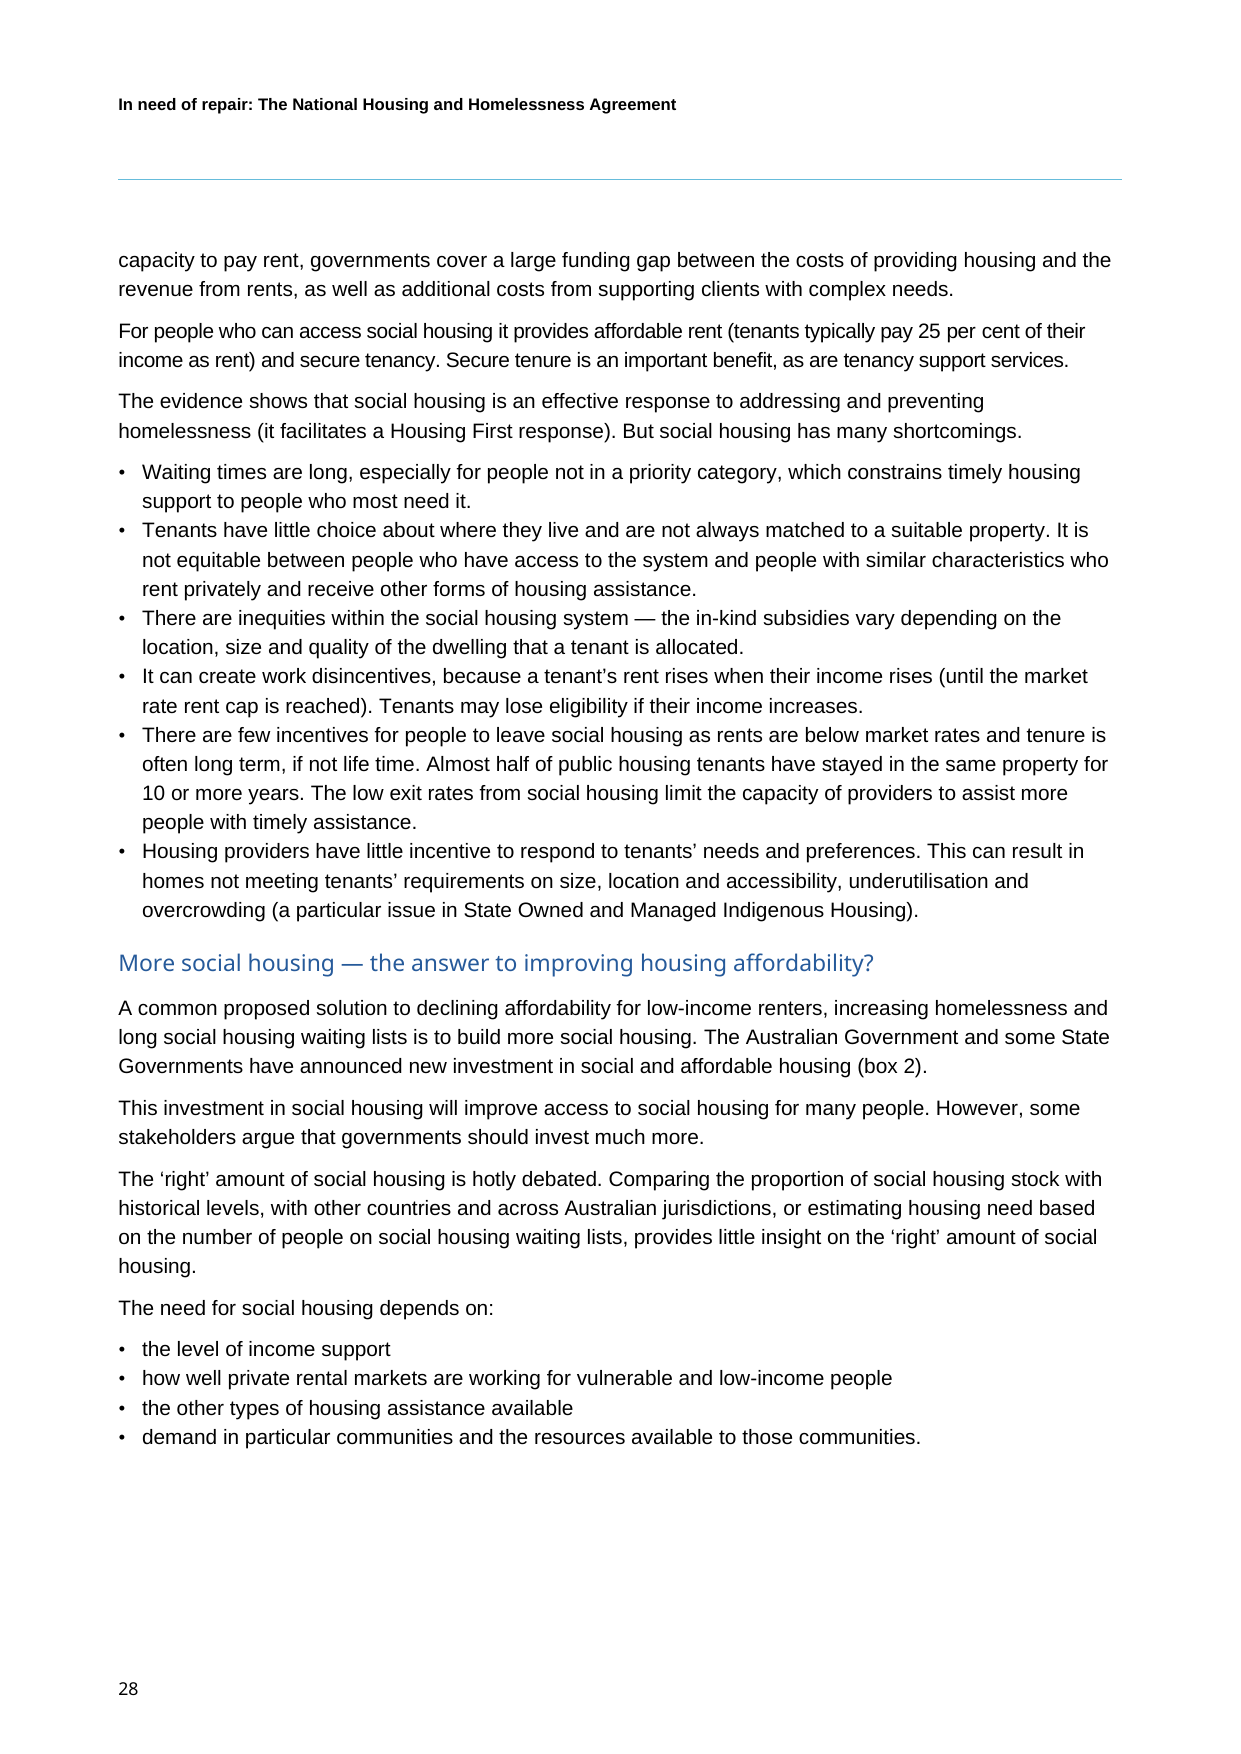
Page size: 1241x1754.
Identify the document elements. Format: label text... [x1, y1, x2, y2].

list Waiting times are long, especially for people not in a priority category, which constrains timely housing support to people who most need it. [118, 455, 1122, 513]
text For people who can access social housing it provides affordable rent (tenants typically pay 25 per cent of their income as rent) and secure tenancy. Secure tenure is an important benefit, as are tenancy support services. [118, 313, 1122, 372]
list Housing providers have little incentive to respond to tenants’ needs and preferences. This can result in homes not meeting tenants’ requirements on size, location and accessibility, underutilisation and overcrowding (a particular issue in State Owned and Managed Indigenous Housing). [118, 834, 1122, 922]
text The evidence shows that social housing is an effective response to addressing and preventing homelessness (it facilitates a Housing First response). But social housing has many shortcomings. [118, 384, 1122, 442]
subtitle More social housing — the answer to improving housing affordability? [118, 947, 1122, 978]
text The need for social housing depends on: [118, 1290, 1122, 1319]
text This investment in social housing will improve access to social housing for many people. However, some stakeholders argue that governments should invest much more. [118, 1090, 1122, 1149]
list the level of income support [118, 1332, 1122, 1361]
text The ‘right’ amount of social housing is hotly debated. Comparing the proportion of social housing stock with historical levels, with other countries and across Australian jurisdictions, or estimating housing need based on the number of people on social housing waiting lists, provides little insight on the ‘right’ amount of social housing. [118, 1161, 1122, 1278]
list Tenants have little choice about where they live and are not always matched to a suitable property. It is not equitable between people who have access to the system and people with similar characteristics who rent privately and receive other forms of housing assistance. [118, 513, 1122, 601]
text A common proposed solution to declining affordability for low-income renters, increasing homelessness and long social housing waiting lists is to build more social housing. The Australian Government and some State Governments have announced new investment in social and affordable housing (box 2). [118, 990, 1122, 1078]
list It can create work disincentives, because a tenant’s rent rises when their income rises (until the market rate rent cap is reached). Tenants may lose eligibility if their income increases. [118, 659, 1122, 717]
list demand in particular communities and the resources available to those communities. [118, 1419, 1122, 1449]
list how well private rental markets are working for vulnerable and low-income people [118, 1361, 1122, 1390]
list the other types of housing assistance available [118, 1390, 1122, 1419]
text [118, 242, 1122, 301]
list There are inequities within the social housing system — the in-kind subsidies vary depending on the location, size and quality of the dwelling that a tenant is allocated. [118, 601, 1122, 659]
list There are few incentives for people to leave social housing as rents are below market rates and tenure is often long term, if not life time. Almost half of public housing tenants have stayed in the same property for 10 or more years. The low exit rates from social housing limit the capacity of providers to assist more people with timely assistance. [118, 717, 1122, 834]
